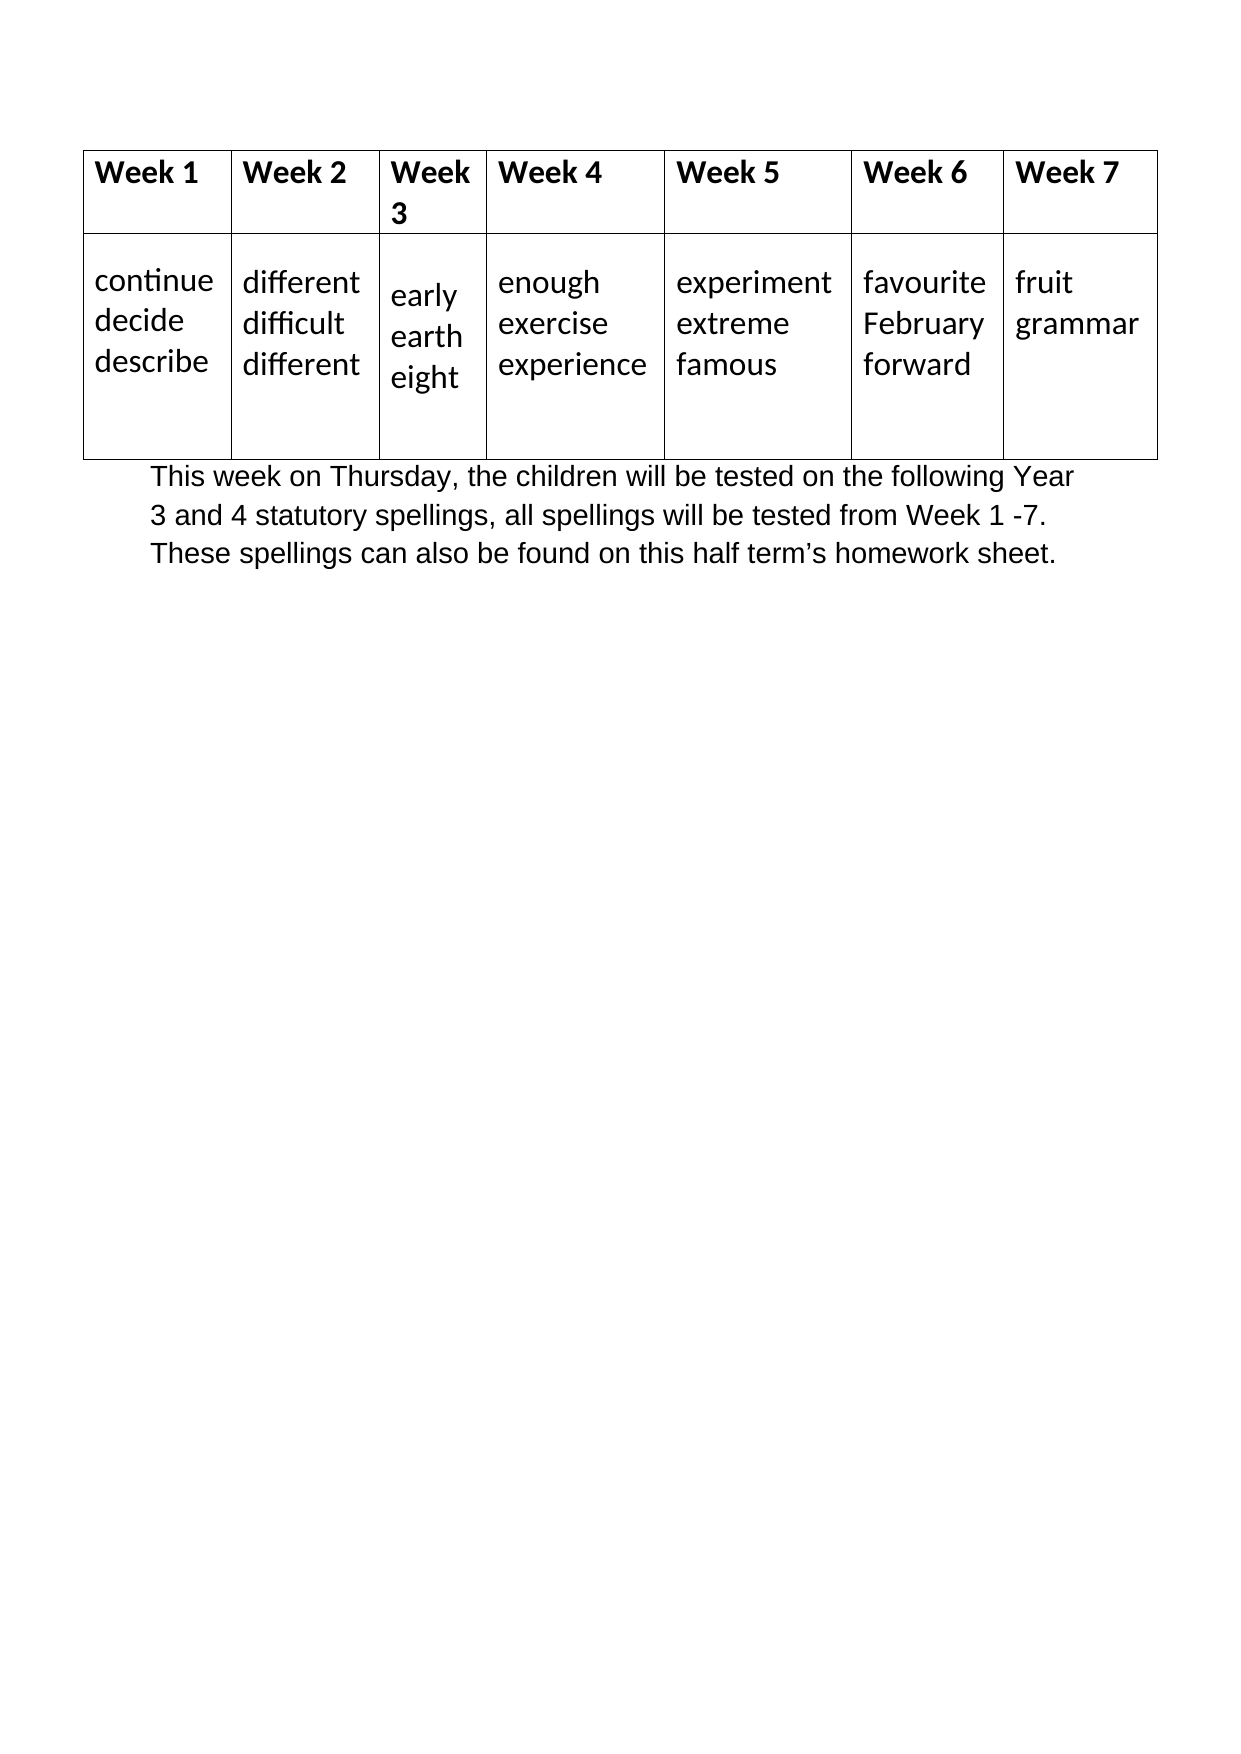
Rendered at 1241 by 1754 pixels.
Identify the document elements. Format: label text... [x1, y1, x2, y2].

table_header Week 6 [852, 151, 1003, 232]
table_header Week 5 [665, 151, 851, 232]
table_header Week 7 [1004, 151, 1157, 232]
table_cell enough exercise experience [487, 234, 664, 458]
table_header Week 3 [380, 151, 486, 232]
table_cell favourite February forward [852, 234, 1003, 458]
table_cell experiment extreme famous [665, 234, 851, 458]
table_cell continue decide describe [84, 234, 231, 458]
table_header Week 2 [232, 151, 379, 232]
table_header Week 1 [84, 151, 231, 232]
table_cell fruit grammar [1004, 234, 1157, 458]
table_header Week 4 [487, 151, 664, 232]
text This week on Thursday, the children will be tested on the following Year 3 and 4 statutory spellings, all spellings will be tested from Week 1 -7. These spellings can also be found on this half term’s homework sheet. [150, 460, 1090, 570]
table_cell different difficult different [232, 234, 379, 458]
table_cell early earth eight [380, 234, 486, 458]
